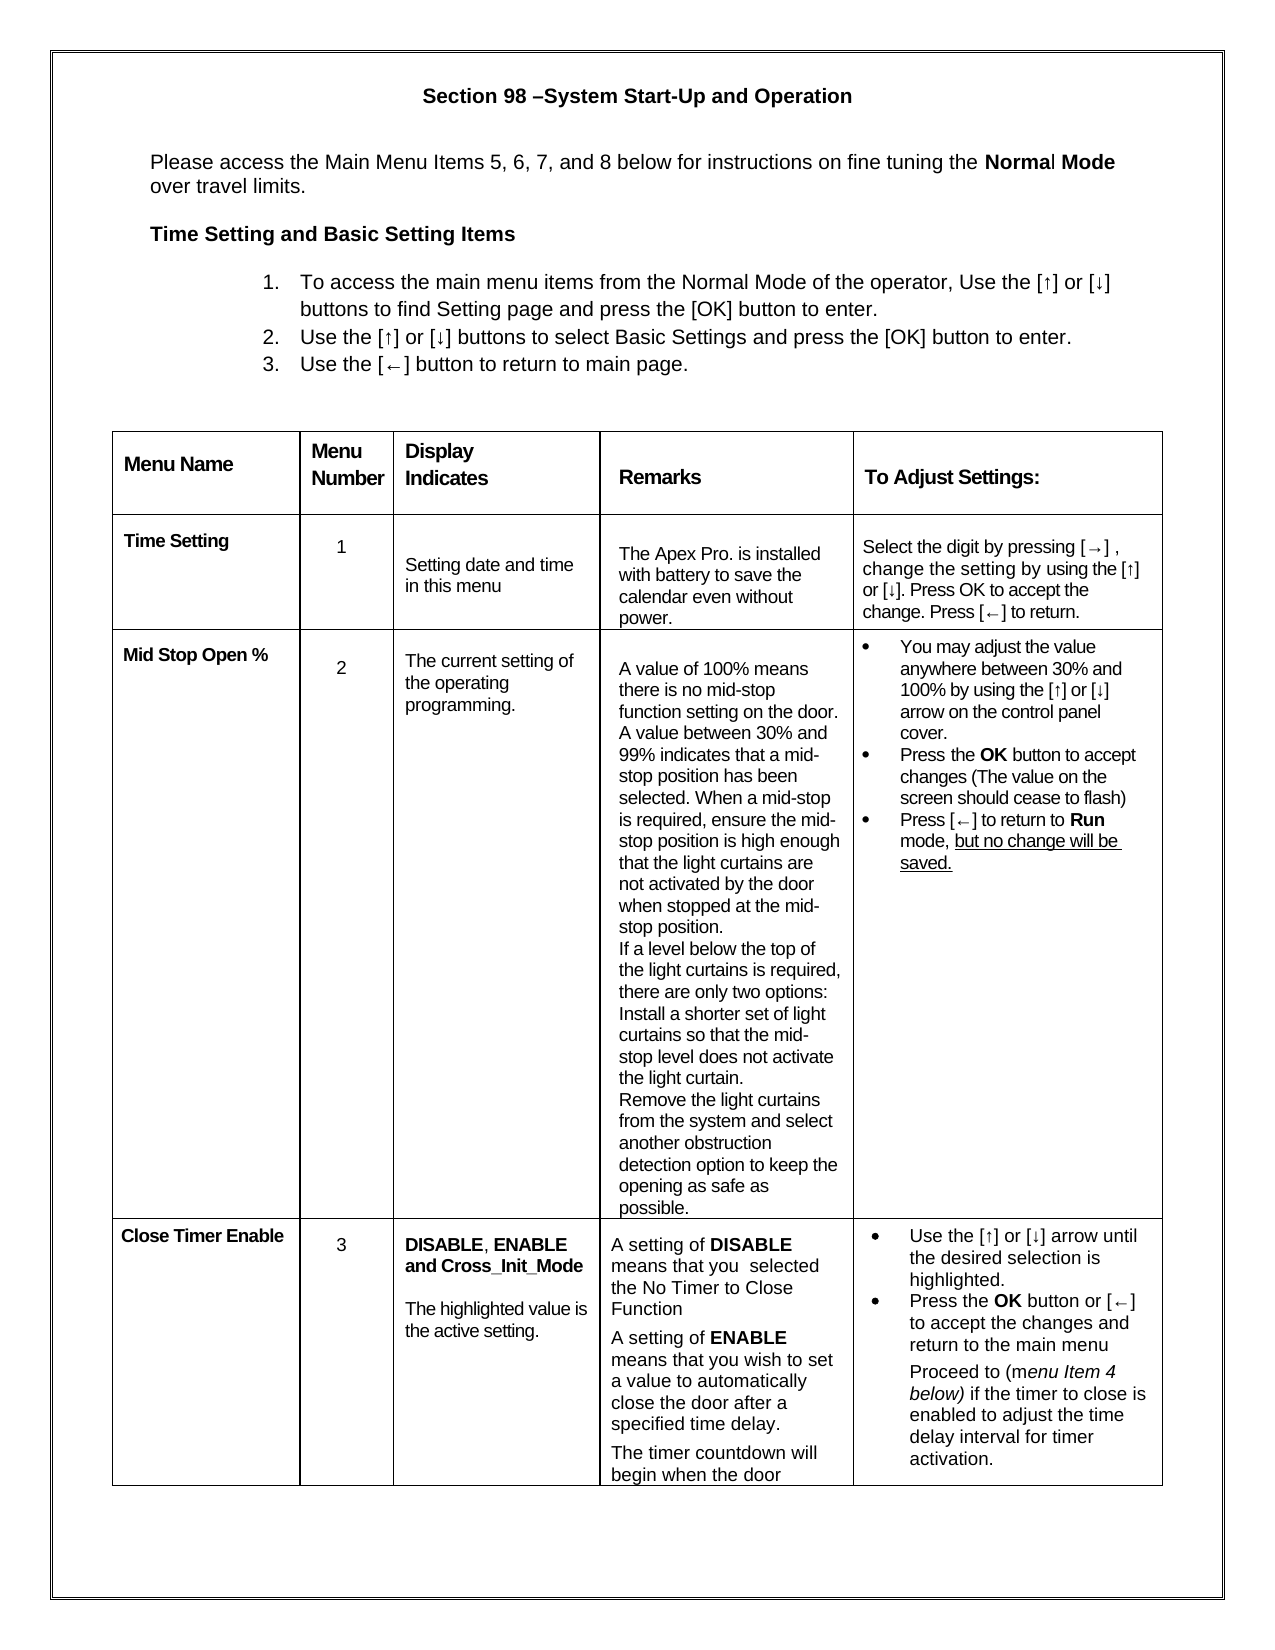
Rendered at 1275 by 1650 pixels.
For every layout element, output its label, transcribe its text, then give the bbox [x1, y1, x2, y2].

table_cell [394, 1219, 599, 1485]
table_header Remarks [601, 432, 853, 514]
table_cell Mid Stop Open % [113, 630, 299, 1218]
table_cell You may adjust the value anywhere between 30% and 100% by using the [↑] or [↓] arrow on the control panel cover. Press the OK button to accept changes (The value on the screen should cease to flash) Press [←] to return to Run mode, but no change will be saved. [854, 630, 1162, 1218]
table_cell 3 [301, 1219, 393, 1485]
table_cell Time Setting [113, 515, 299, 628]
subtitle Time Setting and Basic Setting Items [150, 222, 1125, 246]
list To access the main menu items from the Normal Mode of the operator, Use the [↑] or [↓] buttons to find Setting page and press the [OK] button to enter. [262, 270, 1125, 321]
table_header Menu Number [301, 432, 393, 514]
table_cell Close Timer Enable [113, 1219, 299, 1485]
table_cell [854, 1219, 1162, 1485]
text Please access the Main Menu Items 5, 6, 7, and 8 below for instructions on fine tuning the Normal Mode over travel limits. [150, 150, 1125, 198]
table_cell 2 [301, 630, 393, 1218]
table_cell 1 [301, 515, 393, 628]
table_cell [601, 1219, 853, 1485]
table_cell Setting date and time in this menu [394, 515, 599, 628]
table_header To Adjust Settings: [854, 432, 1162, 514]
table_cell The Apex Pro. is installed with battery to save the calendar even without power. [601, 515, 853, 628]
table_cell Select the digit by pressing [→] , change the setting by using the [↑] or [↓]. Press OK to accept the change. Press [←] to return. [854, 515, 1162, 628]
table_header Display Indicates [394, 432, 599, 514]
table_cell A value of 100% means there is no mid-stop function setting on the door. A value between 30% and 99% indicates that a mid-stop position has been selected. When a mid-stop is required, ensure the mid-stop position is high enough that the light curtains are not activated by the door when stopped at the mid-stop position. If a level below the top of the light curtains is required, there are only two options: Install a shorter set of light curtains so that the mid-stop level does not activate the light curtain. Remove the light curtains from the system and select another obstruction detection option to keep the opening as safe as possible. [601, 630, 853, 1218]
table_header Menu Name [113, 432, 299, 514]
list Use the [←] button to return to main page. [262, 352, 1125, 376]
list Use the [↑] or [↓] buttons to select Basic Settings and press the [OK] button to enter. [262, 325, 1125, 349]
table_cell The current setting of the operating programming. [394, 630, 599, 1218]
